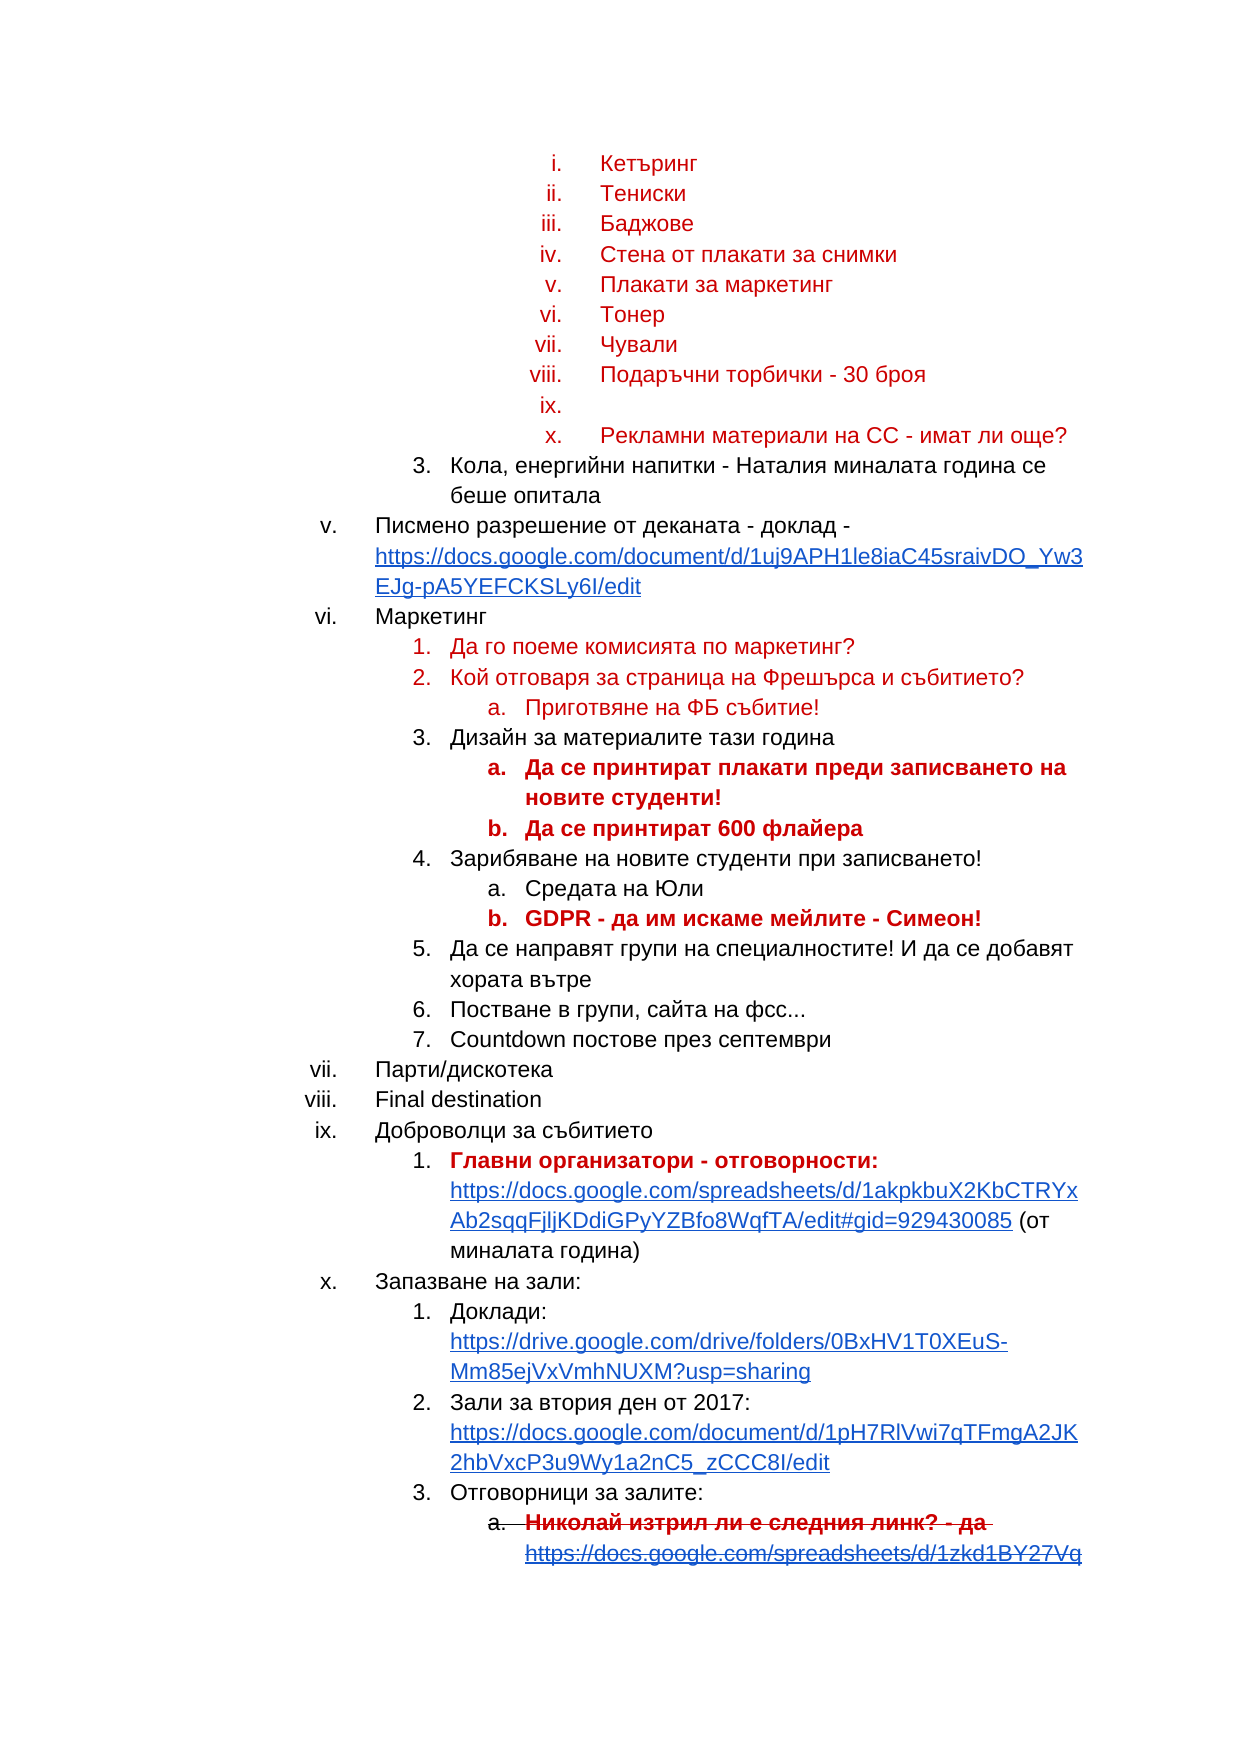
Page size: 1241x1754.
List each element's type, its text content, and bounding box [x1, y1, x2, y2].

list Доклади: https://drive.google.com/drive/folders/0BxHV1T0XEuS-Mm85ejVxVmhNUXM?usp=sharing [412, 1298, 1090, 1385]
list Запазване на зали: [337, 1268, 1090, 1294]
list Final destination [337, 1086, 1090, 1113]
list Стена от плакати за снимки [562, 241, 1090, 267]
list Писмено разрешение от деканата - доклад - https://docs.google.com/document/d/1uj9APH1le8iaC45sraivDO_Yw3EJg-pA5YEFCKSLy6I/edit [337, 512, 1090, 599]
list Кетъринг [562, 150, 1090, 176]
list Да го поеме комисията по маркетинг? [412, 633, 1090, 660]
list Подаръчни торбички - 30 броя [562, 361, 1090, 388]
list Кой отговаря за страница на Фрешърса и събитието? [412, 663, 1090, 690]
list Да се направят групи на специалностите! И да се добавят хората вътре [412, 935, 1090, 992]
list Да се принтират 600 флайера [487, 814, 1090, 841]
list Да се принтират плакати преди записването на новите студенти! [487, 754, 1090, 811]
list Баджове [562, 210, 1090, 237]
list Маркетинг [337, 603, 1090, 629]
list Отговорници за залите: [412, 1479, 1090, 1506]
list Парти/дискотека [337, 1056, 1090, 1083]
list Постване в групи, сайта на фсс... [412, 996, 1090, 1022]
list Приготвяне на ФБ събитие! [487, 694, 1090, 720]
list Рекламни материали на СС - имат ли още? [562, 422, 1090, 448]
list Главни организатори - отговорности: https://docs.google.com/spreadsheets/d/1akpkbuX2KbCTRYxAb2sqqFjljKDdiGPyYZBfo8WqfTA/edit#gid=929430085 (от миналата година) [412, 1147, 1090, 1264]
list Зали за втория ден от 2017: https://docs.google.com/document/d/1pH7RlVwi7qTFmgA2JK2hbVxcP3u9Wy1a2nC5_zCCC8I/edit [412, 1388, 1090, 1475]
list Кола, енергийни напитки - Наталия миналата година се беше опитала [412, 452, 1090, 509]
list Чували [562, 331, 1090, 358]
list Средата на Юли [487, 875, 1090, 901]
list Плакати за маркетинг [562, 271, 1090, 297]
list Зарибяване на новите студенти при записването! [412, 845, 1090, 871]
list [487, 1509, 1090, 1566]
list Дизайн за материалите тази година [412, 724, 1090, 750]
list Тонер [562, 301, 1090, 327]
list GDPR - да им искаме мейлите - Симеон! [487, 905, 1090, 932]
list Доброволци за събитието [337, 1117, 1090, 1143]
list Тениски [562, 180, 1090, 207]
list Countdown постове през септември [412, 1026, 1090, 1052]
